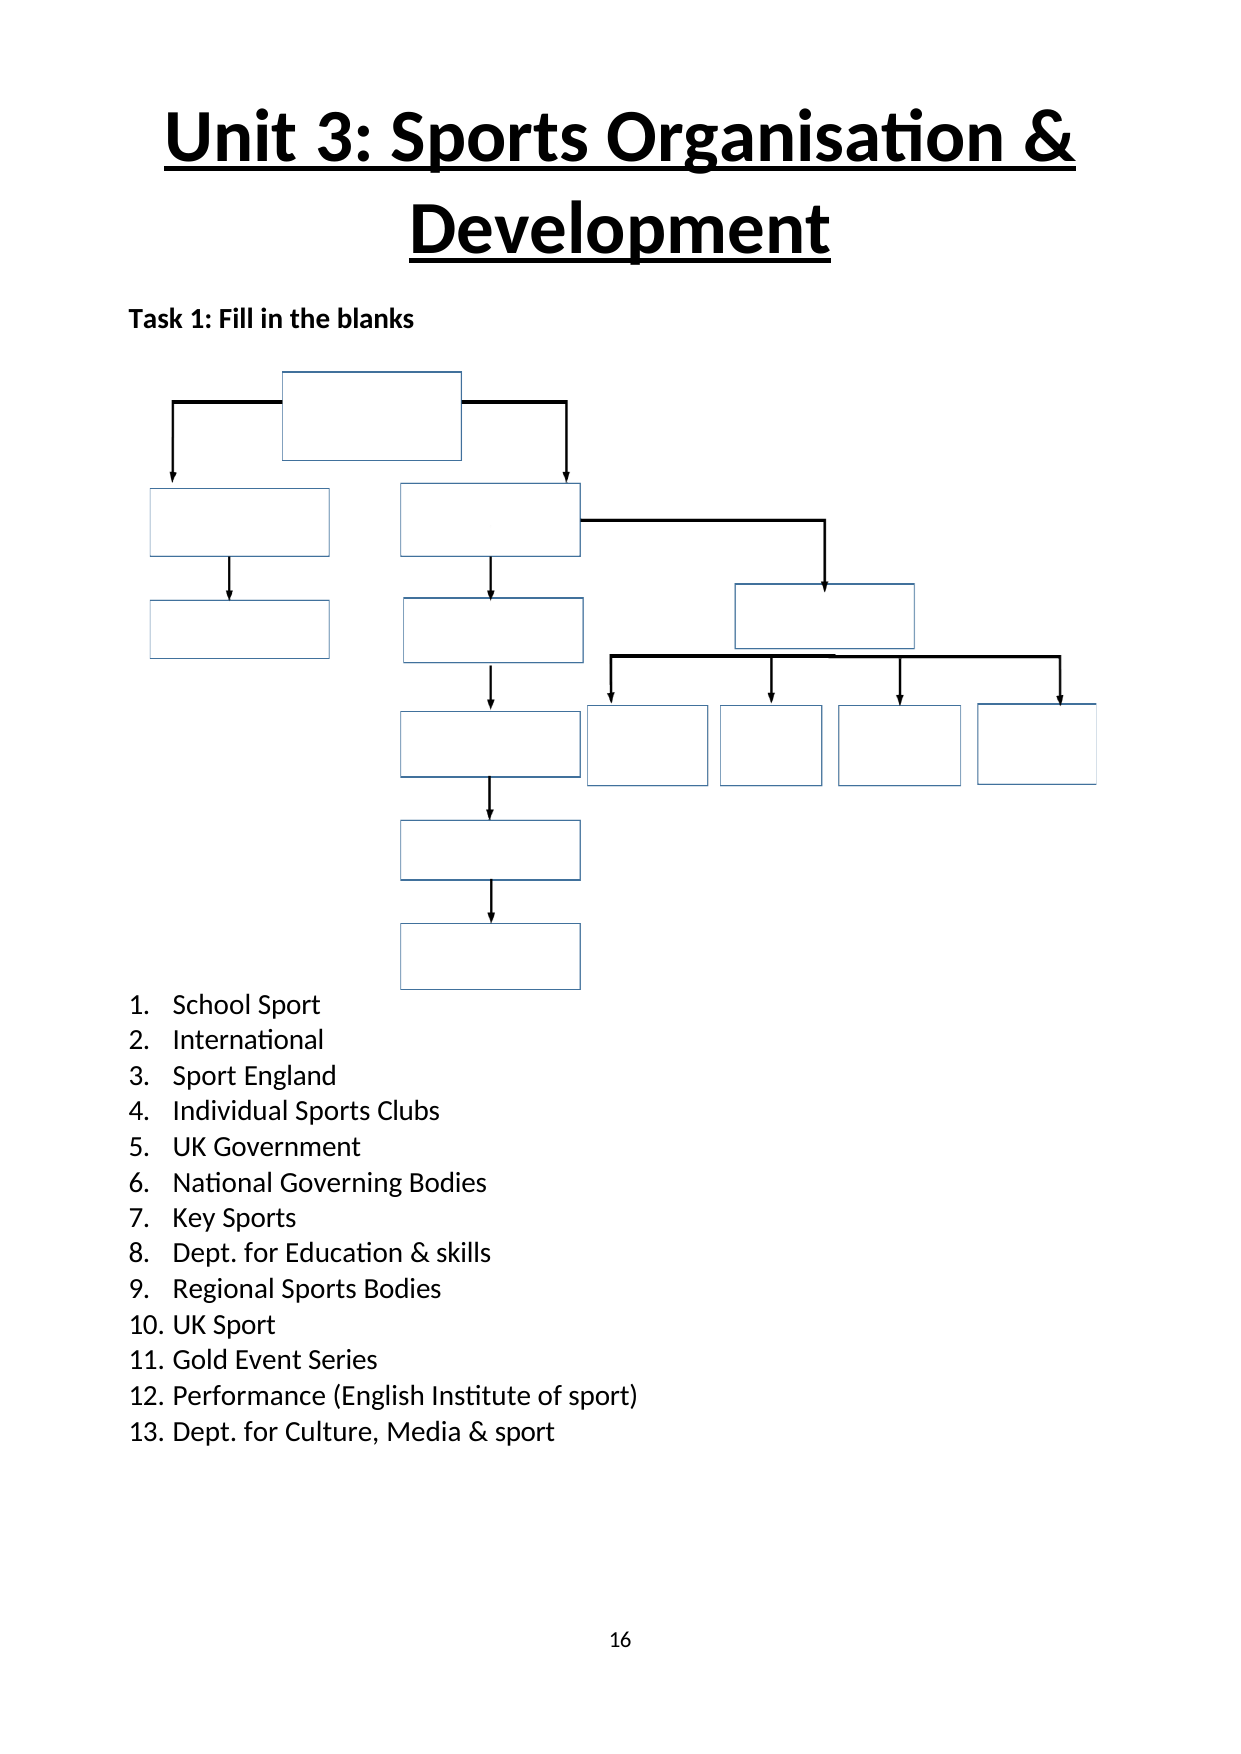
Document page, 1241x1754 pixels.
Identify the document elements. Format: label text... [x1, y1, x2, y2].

list Performance (English Institute of sport) [128, 1377, 1128, 1413]
list Individual Sports Clubs [128, 1092, 1128, 1128]
list International [128, 1021, 1128, 1056]
list UK Government [128, 1128, 1128, 1163]
text Task 1: Fill in the blanks [128, 300, 1128, 335]
list UK Sport [128, 1306, 1128, 1341]
list Regional Sports Bodies [128, 1270, 1128, 1306]
list Dept. for Education & skills [128, 1234, 1128, 1270]
list Key Sports [128, 1199, 1128, 1234]
list National Governing Bodies [128, 1164, 1128, 1199]
list Gold Event Series [128, 1341, 1128, 1377]
list Sport England [128, 1057, 1128, 1092]
text Unit 3: Sports Organisation & Development [112, 89, 1128, 272]
list Dept. for Culture, Media & sport [128, 1413, 1128, 1448]
list School Sport [128, 369, 1128, 1021]
